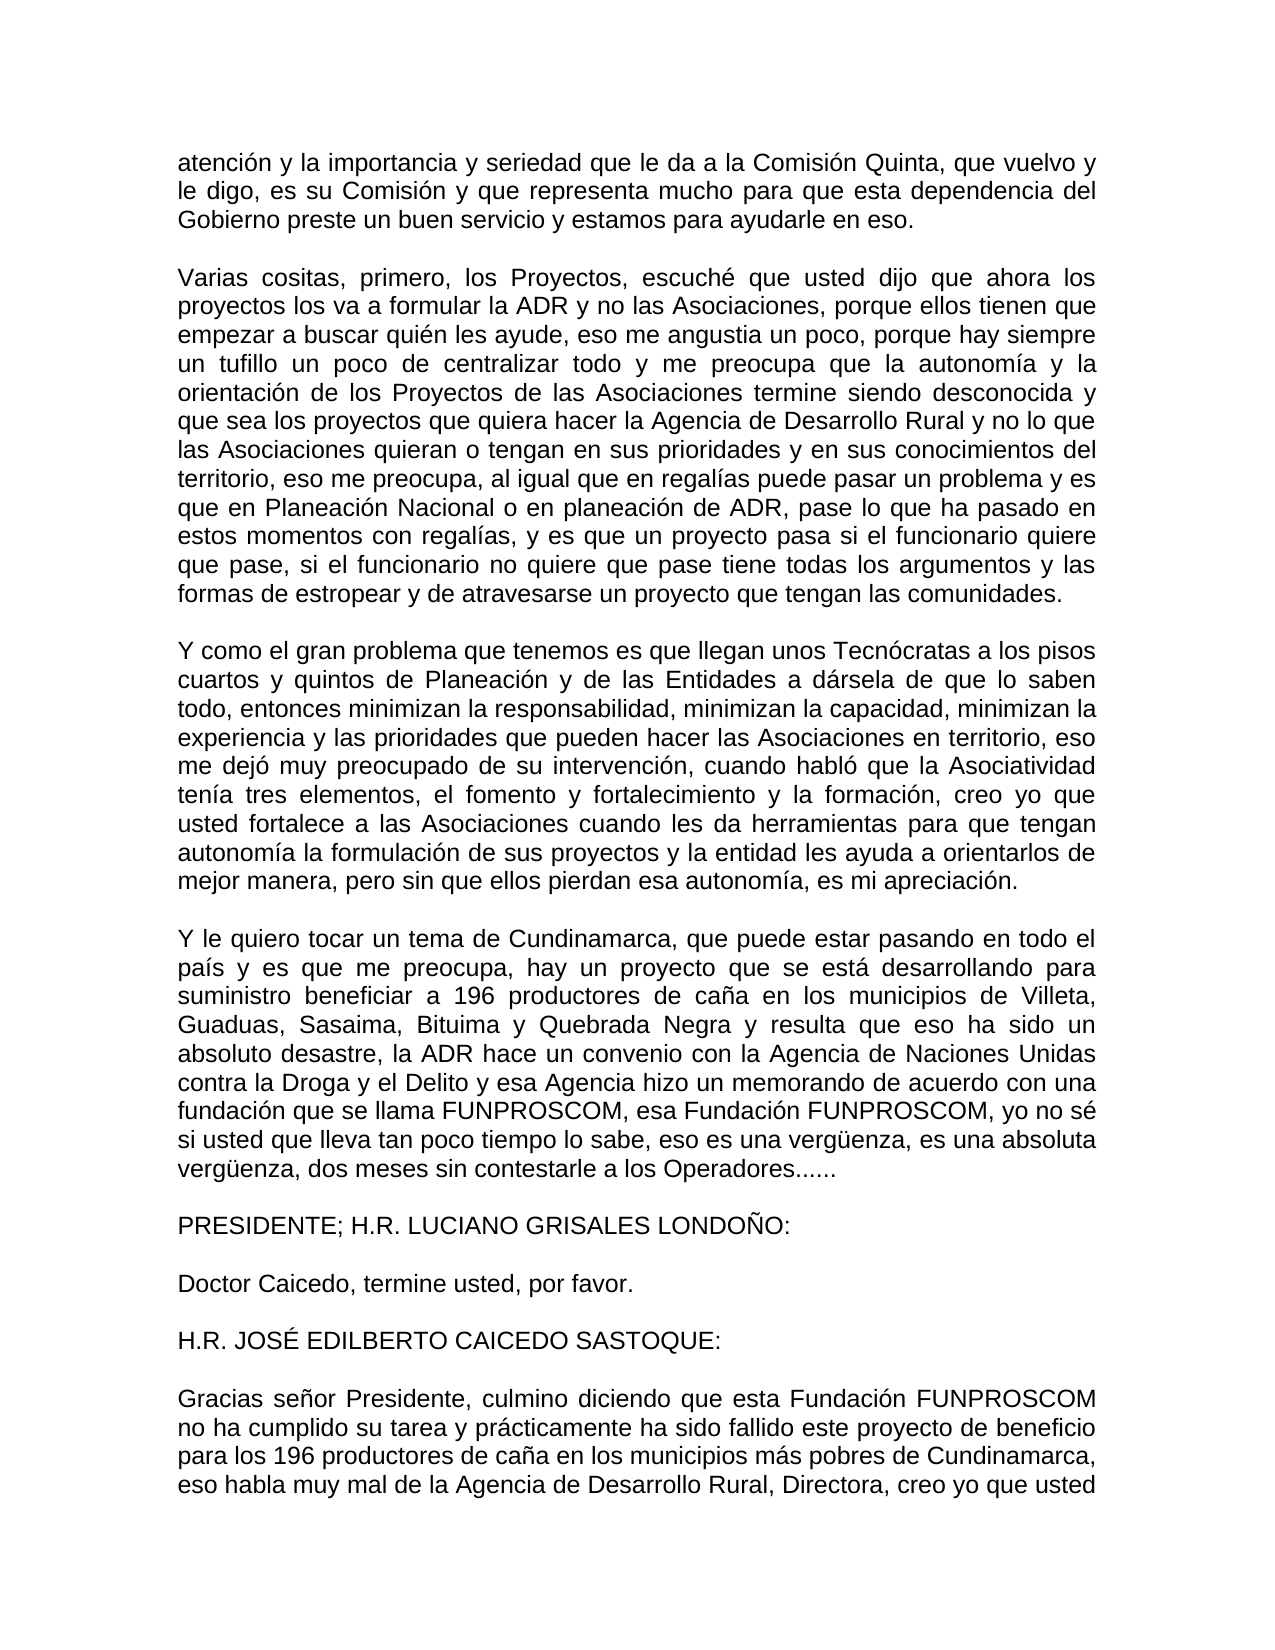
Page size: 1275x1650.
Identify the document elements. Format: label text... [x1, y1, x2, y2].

text PRESIDENTE; H.R. LUCIANO GRISALES LONDOÑO: [177, 1211, 1098, 1240]
text Doctor Caicedo, termine usted, por favor. [177, 1269, 1098, 1298]
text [177, 148, 1098, 234]
text Varias cositas, primero, los Proyectos, escuché que usted dijo que ahora los proyectos los va a formular la ADR y no las Asociaciones, porque ellos tienen que empezar a buscar quién les ayude, eso me angustia un poco, porque hay siempre un tufillo un poco de centralizar todo y me preocupa que la autonomía y la orientación de los Proyectos de las Asociaciones termine siendo desconocida y que sea los proyectos que quiera hacer la Agencia de Desarrollo Rural y no lo que las Asociaciones quieran o tengan en sus prioridades y en sus conocimientos del territorio, eso me preocupa, al igual que en regalías puede pasar un problema y es que en Planeación Nacional o en planeación de ADR, pase lo que ha pasado en estos momentos con regalías, y es que un proyecto pasa si el funcionario quiere que pase, si el funcionario no quiere que pase tiene todas los argumentos y las formas de estropear y de atravesarse un proyecto que tengan las comunidades. [177, 263, 1098, 608]
text Y como el gran problema que tenemos es que llegan unos Tecnócratas a los pisos cuartos y quintos de Planeación y de las Entidades a dársela de que lo saben todo, entonces minimizan la responsabilidad, minimizan la capacidad, minimizan la experiencia y las prioridades que pueden hacer las Asociaciones en territorio, eso me dejó muy preocupado de su intervención, cuando habló que la Asociatividad tenía tres elementos, el fomento y fortalecimiento y la formación, creo yo que usted fortalece a las Asociaciones cuando les da herramientas para que tengan autonomía la formulación de sus proyectos y la entidad les ayuda a orientarlos de mejor manera, pero sin que ellos pierdan esa autonomía, es mi apreciación. [177, 636, 1098, 895]
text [177, 1384, 1098, 1499]
text Y le quiero tocar un tema de Cundinamarca, que puede estar pasando en todo el país y es que me preocupa, hay un proyecto que se está desarrollando para suministro beneficiar a 196 productores de caña en los municipios de Villeta, Guaduas, Sasaima, Bituima y Quebrada Negra y resulta que eso ha sido un absoluto desastre, la ADR hace un convenio con la Agencia de Naciones Unidas contra la Droga y el Delito y esa Agencia hizo un memorando de acuerdo con una fundación que se llama FUNPROSCOM, esa Fundación FUNPROSCOM, yo no sé si usted que lleva tan poco tiempo lo sabe, eso es una vergüenza, es una absoluta vergüenza, dos meses sin contestarle a los Operadores...... [177, 924, 1098, 1183]
text H.R. JOSÉ EDILBERTO CAICEDO SASTOQUE: [177, 1326, 1098, 1355]
